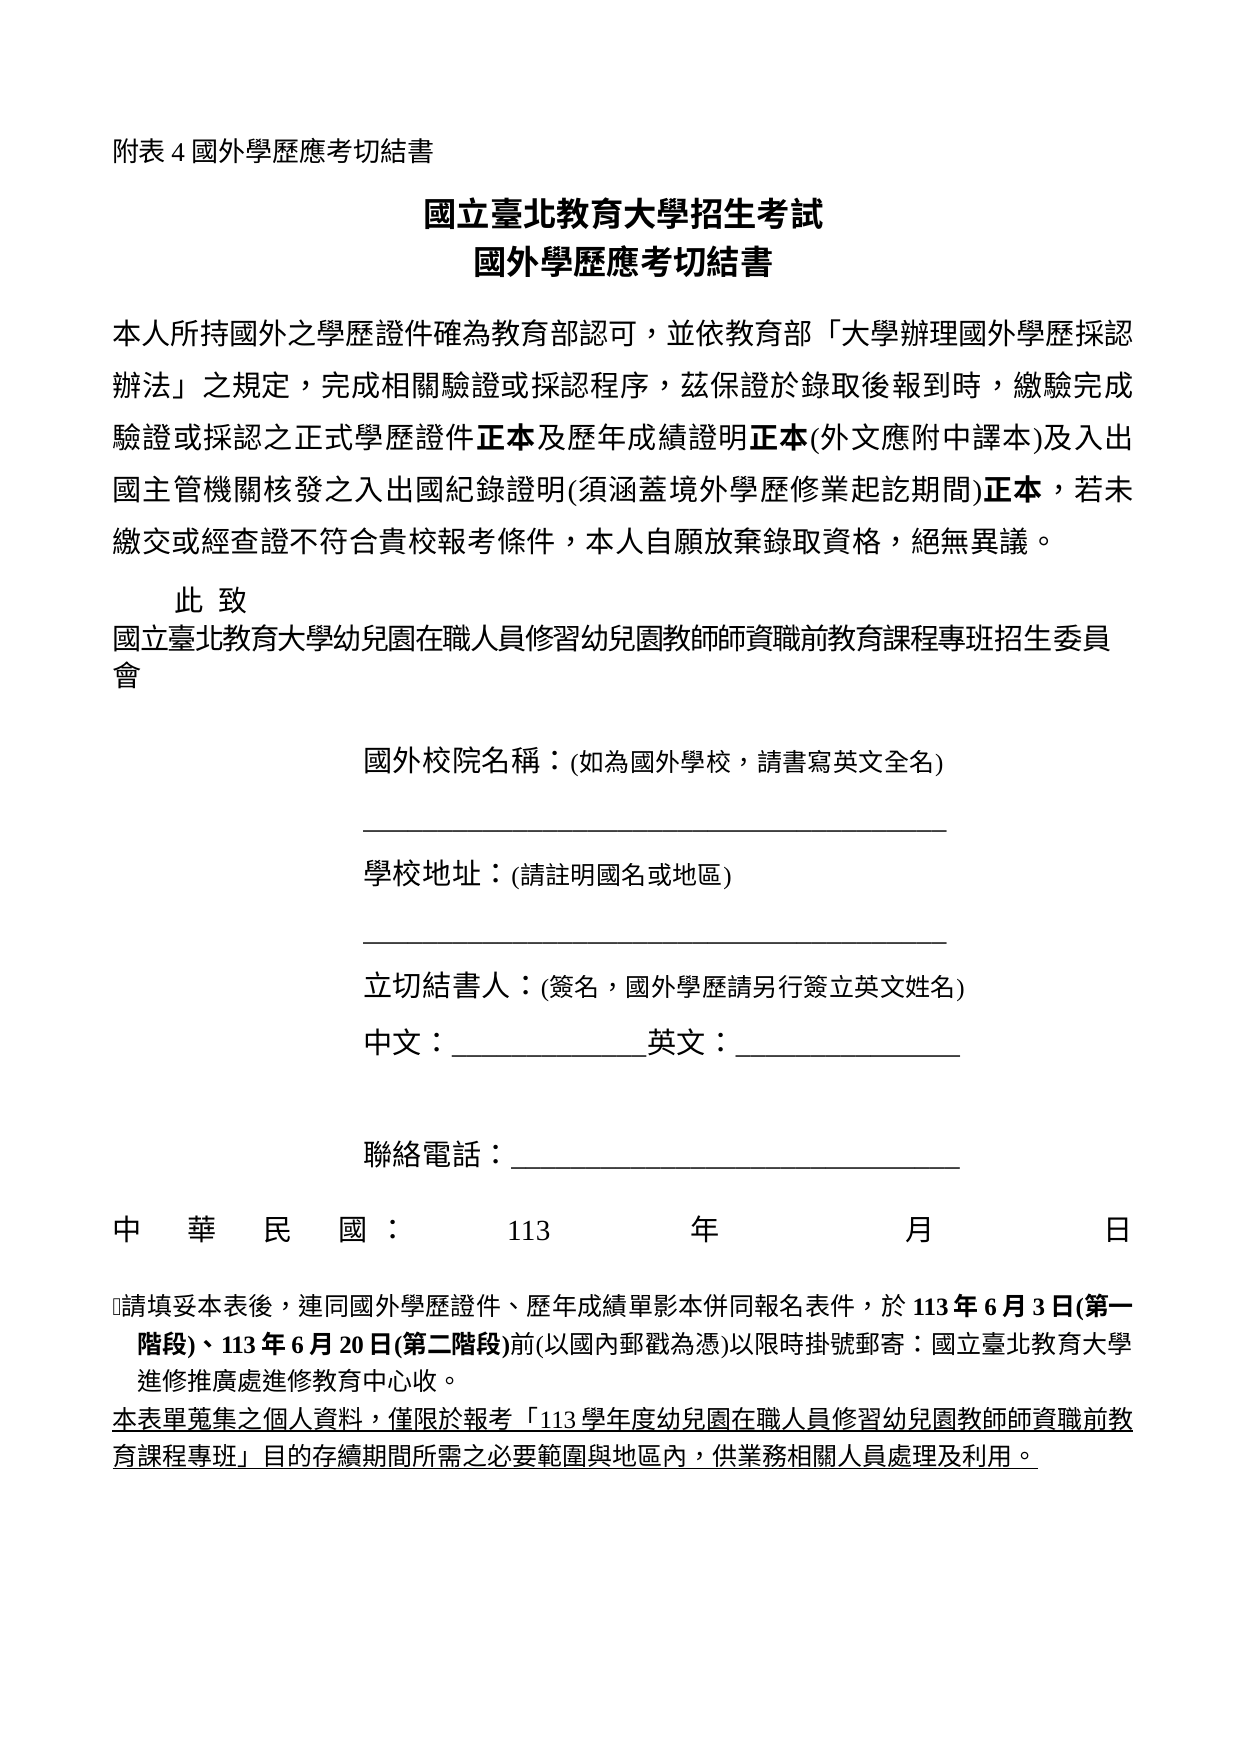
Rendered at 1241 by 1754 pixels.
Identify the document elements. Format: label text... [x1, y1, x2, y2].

text 中 華 民 國： 113 年 月 日 [112, 1211, 1134, 1248]
text 中文：_____________英文：_______________ [112, 1023, 1134, 1061]
text 此 致 [112, 582, 1134, 619]
text 請填妥本表後，連同國外學歷證件、歷年成績單影本併同報名表件，於113年6月3日(第一階段)、113年6月20日(第二階段)前(以國內郵戳為憑)以限時掛號郵寄：國立臺北教育大學進修推廣處進修教育中心收。 [112, 1286, 1134, 1398]
text 本表單蒐集之個人資料，僅限於報考「113學年度幼兒園在職人員修習幼兒園教師師資職前教育課程專班」目的存續期間所需之必要範圍與地區內，供業務相關人員處理及利用。 [112, 1398, 1134, 1473]
text 聯絡電話：______________________________ [112, 1136, 1134, 1173]
text 國外校院名稱：(如為國外學校，請書寫英文全名) [112, 742, 1134, 779]
text _______________________________________ [112, 911, 1134, 948]
text 立切結書人：(簽名，國外學歷請另行簽立英文姓名) [112, 967, 1134, 1004]
text 國立臺北教育大學招生考試 [112, 188, 1134, 236]
subtitle 附表4 國外學歷應考切結書 [112, 132, 1134, 169]
text 國外學歷應考切結書 [112, 236, 1134, 284]
text 國立臺北教育大學幼兒園在職人員修習幼兒園教師師資職前教育課程專班招生委員會 [112, 619, 1134, 694]
text 本人所持國外之學歷證件確為教育部認可，並依教育部「大學辦理國外學歷採認辦法」之規定，完成相關驗證或採認程序，茲保證於錄取後報到時，繳驗完成驗證或採認之正式學歷證件正本及歷年成績證明正本(外文應附中譯本)及入出國主管機關核發之入出國紀錄證明(須涵蓋境外學歷修業起訖期間)正本，若未繳交或經查證不符合貴校報考條件，本人自願放棄錄取資格，絕無異議。 [112, 303, 1134, 563]
text 學校地址：(請註明國名或地區) [112, 854, 1134, 892]
text _______________________________________ [112, 798, 1134, 836]
